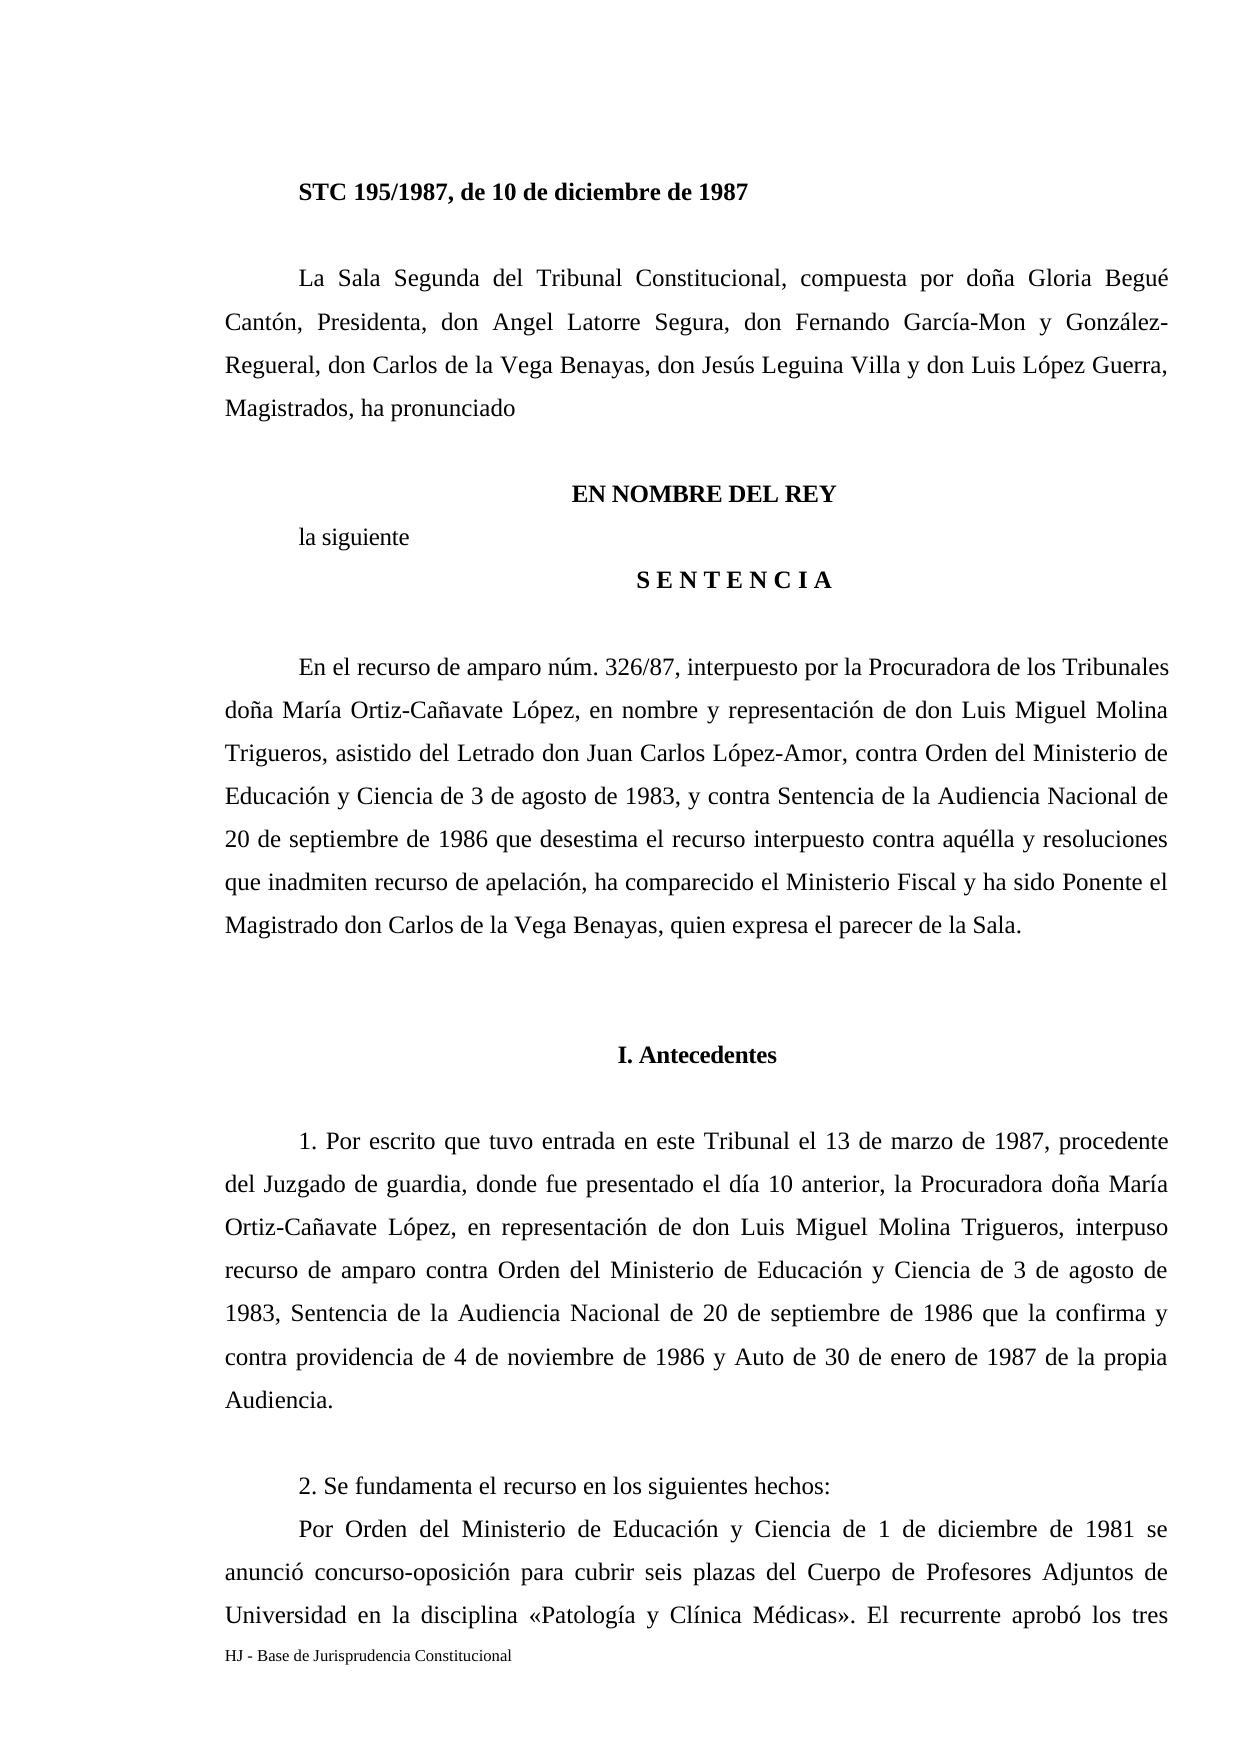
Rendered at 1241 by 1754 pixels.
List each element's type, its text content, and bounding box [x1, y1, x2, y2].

text 1. Por escrito que tuvo entrada en este Tribunal el 13 de marzo de 1987, procedente del Juzgado de guardia, donde fue presentado el día 10 anterior, la Procuradora doña María Ortiz-Cañavate López, en representación de don Luis Miguel Molina Trigueros, interpuso recurso de amparo contra Orden del Ministerio de Educación y Ciencia de 3 de agosto de 1983, Sentencia de la Audiencia Nacional de 20 de septiembre de 1986 que la confirma y contra providencia de 4 de noviembre de 1986 y Auto de 30 de enero de 1987 de la propia Audiencia. [224, 1126, 1169, 1413]
text I. Antecedentes [224, 1040, 1169, 1068]
text STC 195/1987, de 10 de diciembre de 1987 [224, 177, 1169, 206]
text En el recurso de amparo núm. 326/87, interpuesto por la Procuradora de los Tribunales doña María Ortiz-Cañavate López, en nombre y representación de don Luis Miguel Molina Trigueros, asistido del Letrado don Juan Carlos López-Amor, contra Orden del Ministerio de Educación y Ciencia de 3 de agosto de 1983, y contra Sentencia de la Audiencia Nacional de 20 de septiembre de 1986 que desestima el recurso interpuesto contra aquélla y resoluciones que inadmiten recurso de apelación, ha comparecido el Ministerio Fiscal y ha sido Ponente el Magistrado don Carlos de la Vega Benayas, quien expresa el parecer de la Sala. [224, 652, 1169, 939]
text S E N T E N C I A [224, 565, 1169, 594]
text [224, 1514, 1169, 1629]
text la siguiente [224, 522, 1110, 551]
text EN NOMBRE DEL REY [224, 479, 1110, 508]
text 2. Se fundamenta el recurso en los siguientes hechos: [224, 1471, 1169, 1500]
text La Sala Segunda del Tribunal Constitucional, compuesta por doña Gloria Begué Cantón, Presidenta, don Angel Latorre Segura, don Fernando García-Mon y González- Regueral, don Carlos de la Vega Benayas, don Jesús Leguina Villa y don Luis López Guerra, Magistrados, ha pronunciado [224, 263, 1169, 422]
